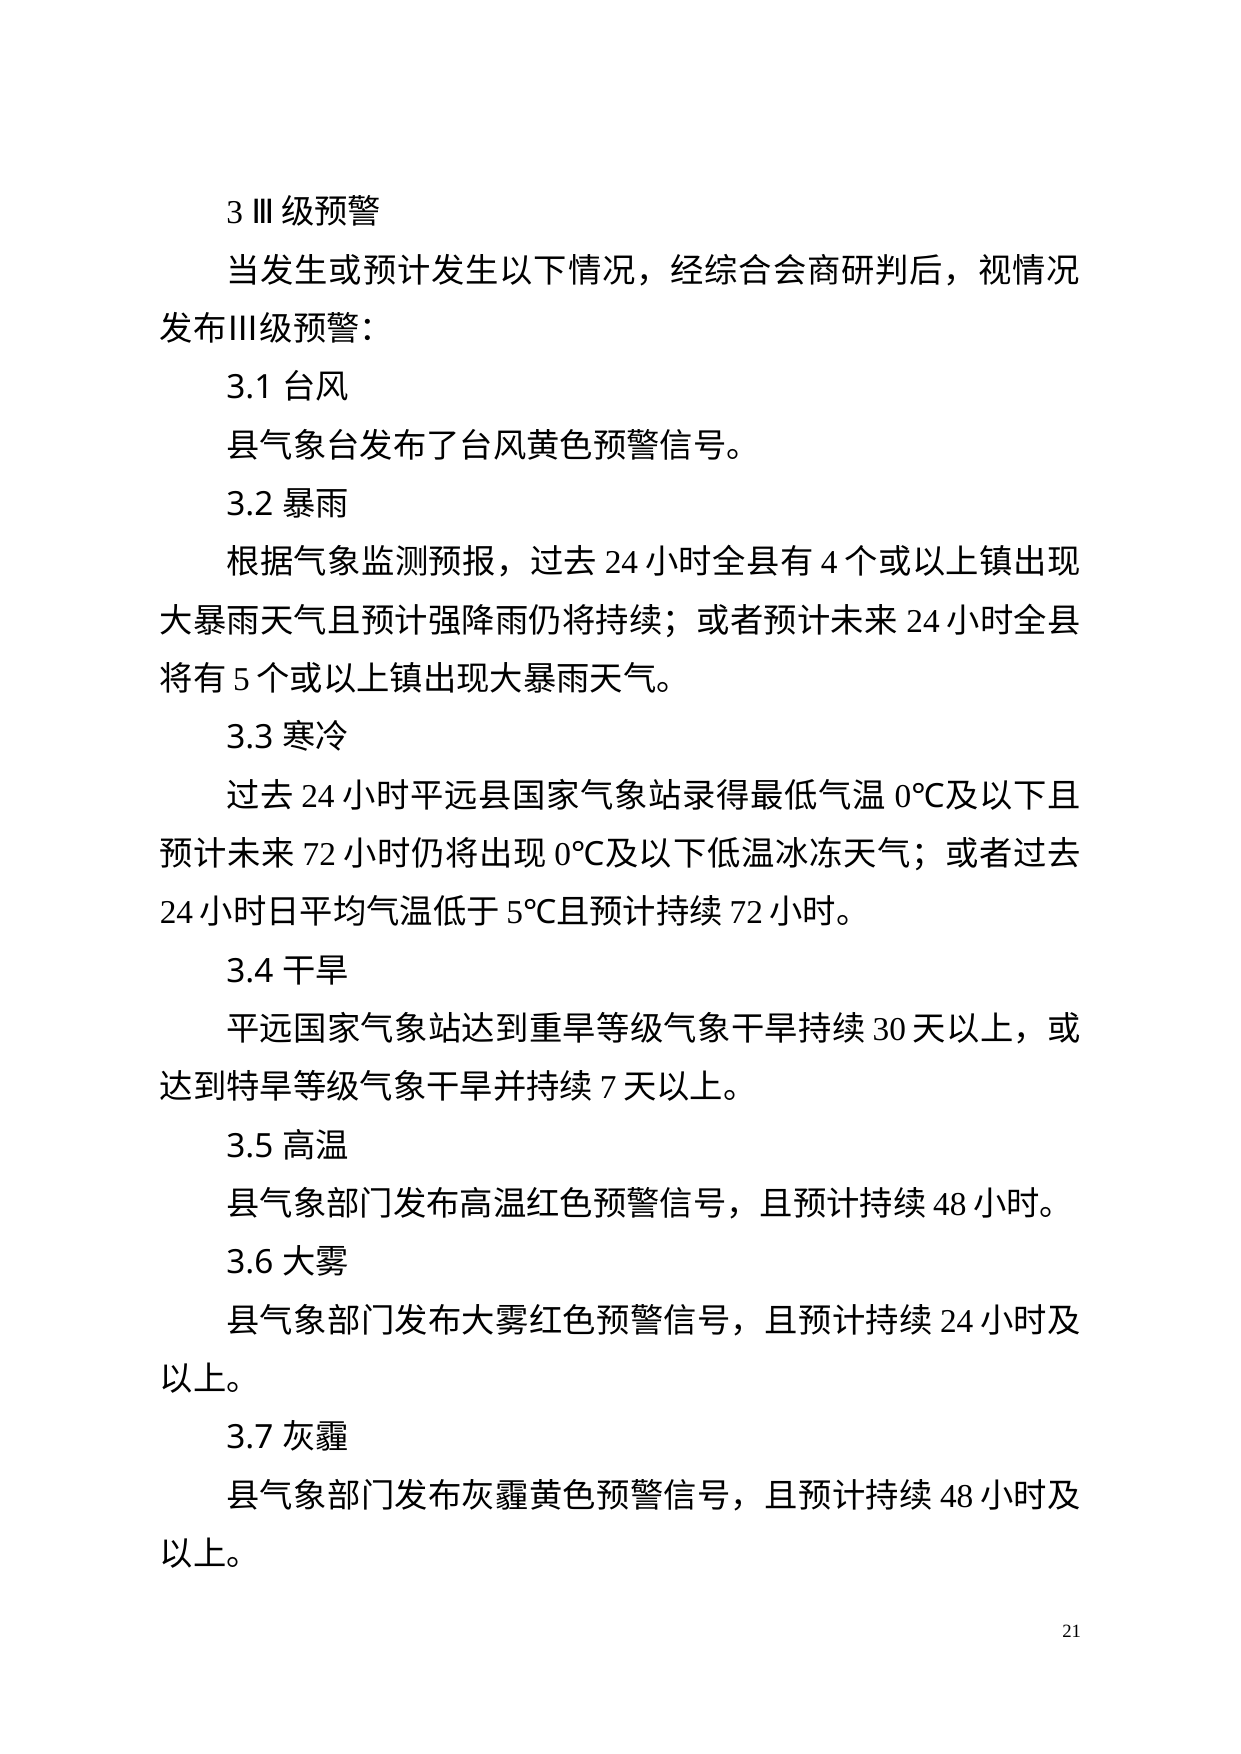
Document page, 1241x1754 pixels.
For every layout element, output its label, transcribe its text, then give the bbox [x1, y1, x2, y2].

text 3.4 干旱 [159, 936, 1081, 994]
text 平远国家气象站达到重旱等级气象干旱持续30天以上，或达到特旱等级气象干旱并持续7天以上。 [159, 994, 1081, 1111]
text 县气象部门发布高温红色预警信号，且预计持续48小时。 [159, 1169, 1081, 1227]
text 过去24小时平远县国家气象站录得最低气温0℃及以下且预计未来72小时仍将出现0℃及以下低温冰冻天气；或者过去24小时日平均气温低于5℃且预计持续72小时。 [159, 761, 1081, 936]
text 3.2 暴雨 [159, 469, 1081, 527]
text 县气象台发布了台风黄色预警信号。 [159, 411, 1081, 469]
text 3.3 寒冷 [159, 702, 1081, 761]
text 3.7 灰霾 [159, 1402, 1081, 1461]
text 3.5 高温 [159, 1111, 1081, 1169]
text 3 Ⅲ级预警 [159, 177, 1081, 236]
text 3.6 大雾 [159, 1227, 1081, 1286]
text 根据气象监测预报，过去24小时全县有4个或以上镇出现大暴雨天气且预计强降雨仍将持续；或者预计未来24小时全县将有5个或以上镇出现大暴雨天气。 [159, 527, 1081, 702]
text 县气象部门发布灰霾黄色预警信号，且预计持续48小时及以上。 [159, 1461, 1081, 1577]
text 当发生或预计发生以下情况，经综合会商研判后，视情况发布Ⅲ级预警： [159, 236, 1081, 352]
text 3.1 台风 [159, 352, 1081, 411]
text 县气象部门发布大雾红色预警信号，且预计持续24小时及以上。 [159, 1286, 1081, 1402]
